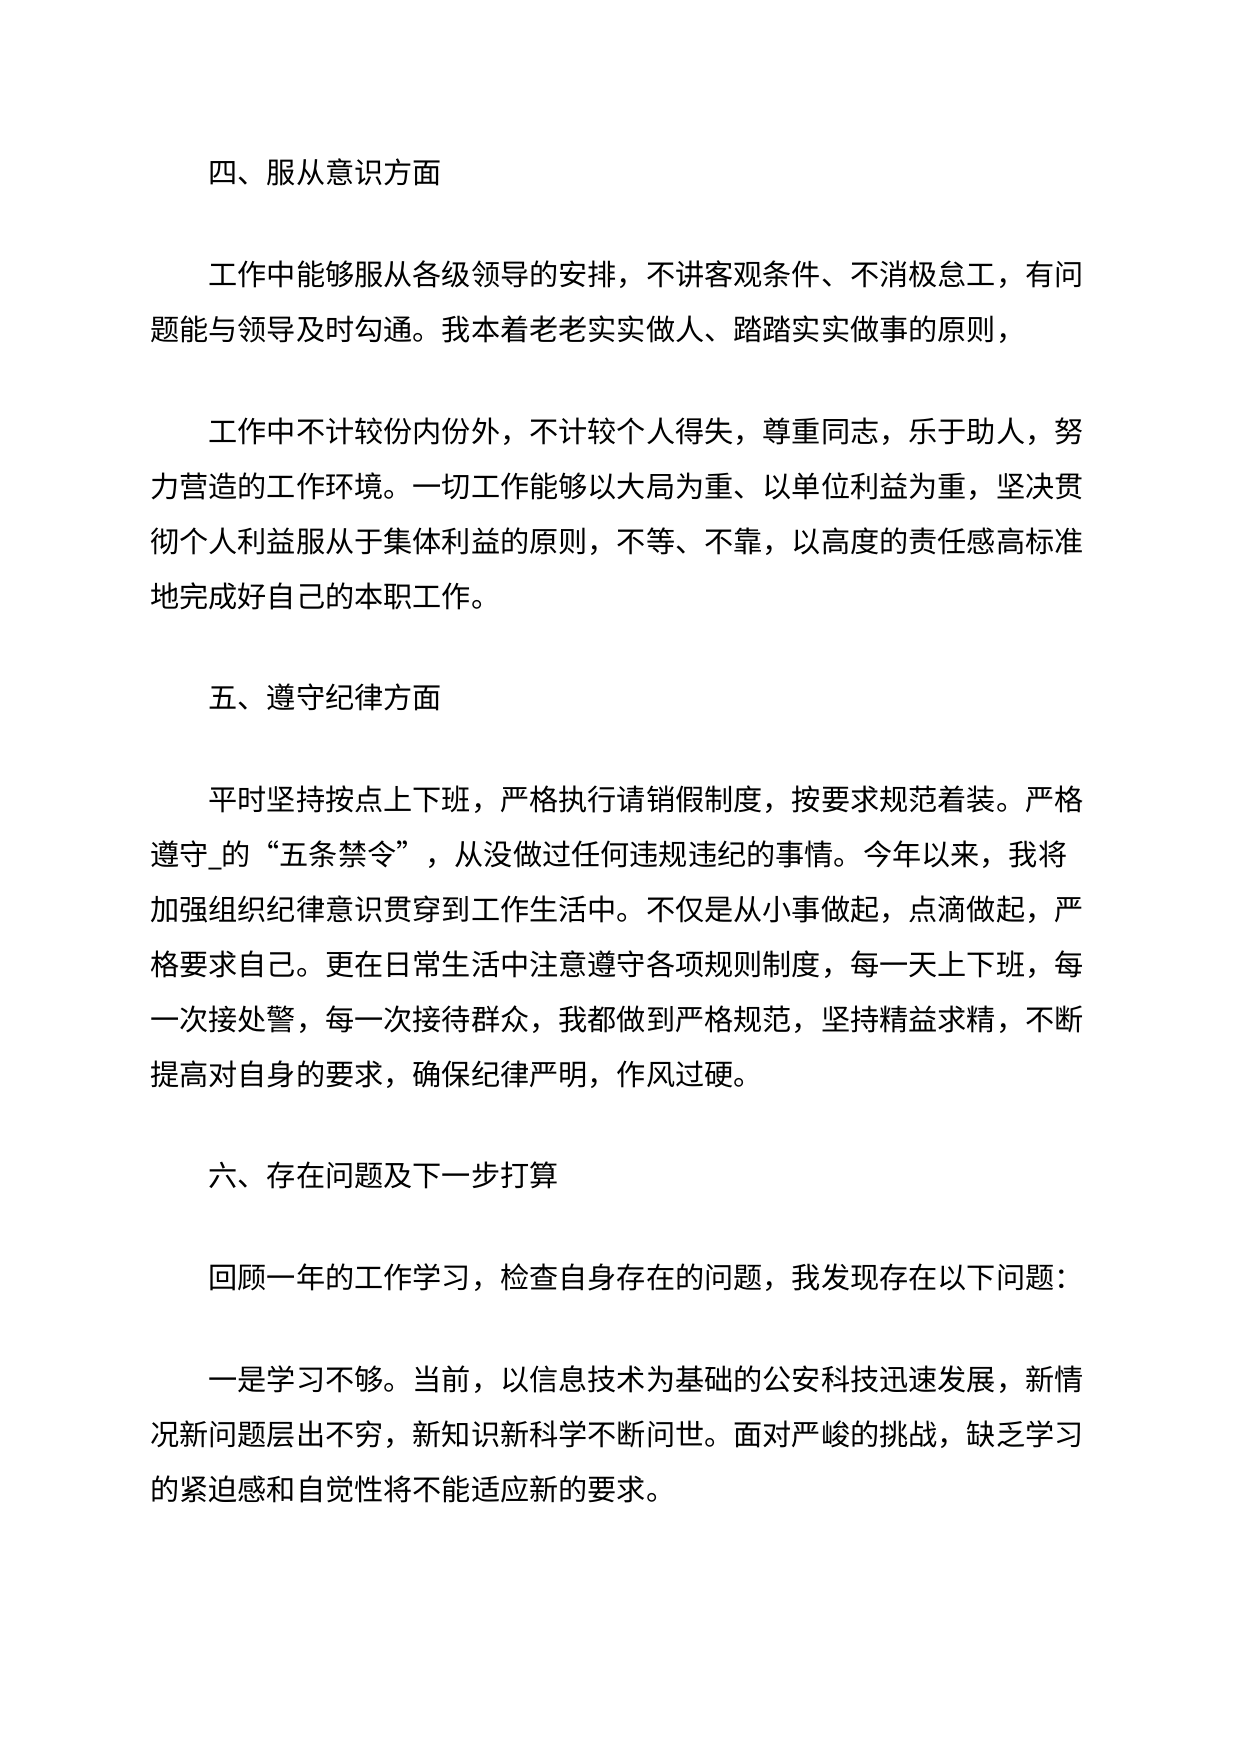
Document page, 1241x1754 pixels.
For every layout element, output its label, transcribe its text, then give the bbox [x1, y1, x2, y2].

text 平时坚持按点上下班，严格执行请销假制度，按要求规范着装。严格遵守_的“五条禁令”，从没做过任何违规违纪的事情。今年以来，我将加强组织纪律意识贯穿到工作生活中。不仅是从小事做起，点滴做起，严格要求自己。更在日常生活中注意遵守各项规则制度，每一天上下班，每一次接处警，每一次接待群众，我都做到严格规范，坚持精益求精，不断提高对自身的要求，确保纪律严明，作风过硬。 [150, 777, 1090, 1093]
text 回顾一年的工作学习，检查自身存在的问题，我发现存在以下问题： [150, 1255, 1090, 1297]
text 工作中不计较份内份外，不计较个人得失，尊重同志，乐于助人，努力营造的工作环境。一切工作能够以大局为重、以单位利益为重，坚决贯彻个人利益服从于集体利益的原则，不等、不靠，以高度的责任感高标准地完成好自己的本职工作。 [150, 408, 1090, 615]
text 五、遵守纪律方面 [150, 675, 1090, 717]
text 六、存在问题及下一步打算 [150, 1153, 1090, 1195]
text 一是学习不够。当前，以信息技术为基础的公安科技迅速发展，新情况新问题层出不穷，新知识新科学不断问世。面对严峻的挑战，缺乏学习的紧迫感和自觉性将不能适应新的要求。 [150, 1357, 1090, 1509]
text 工作中能够服从各级领导的安排，不讲客观条件、不消极怠工，有问题能与领导及时勾通。我本着老老实实做人、踏踏实实做事的原则， [150, 252, 1090, 349]
text 四、服从意识方面 [150, 150, 1090, 192]
